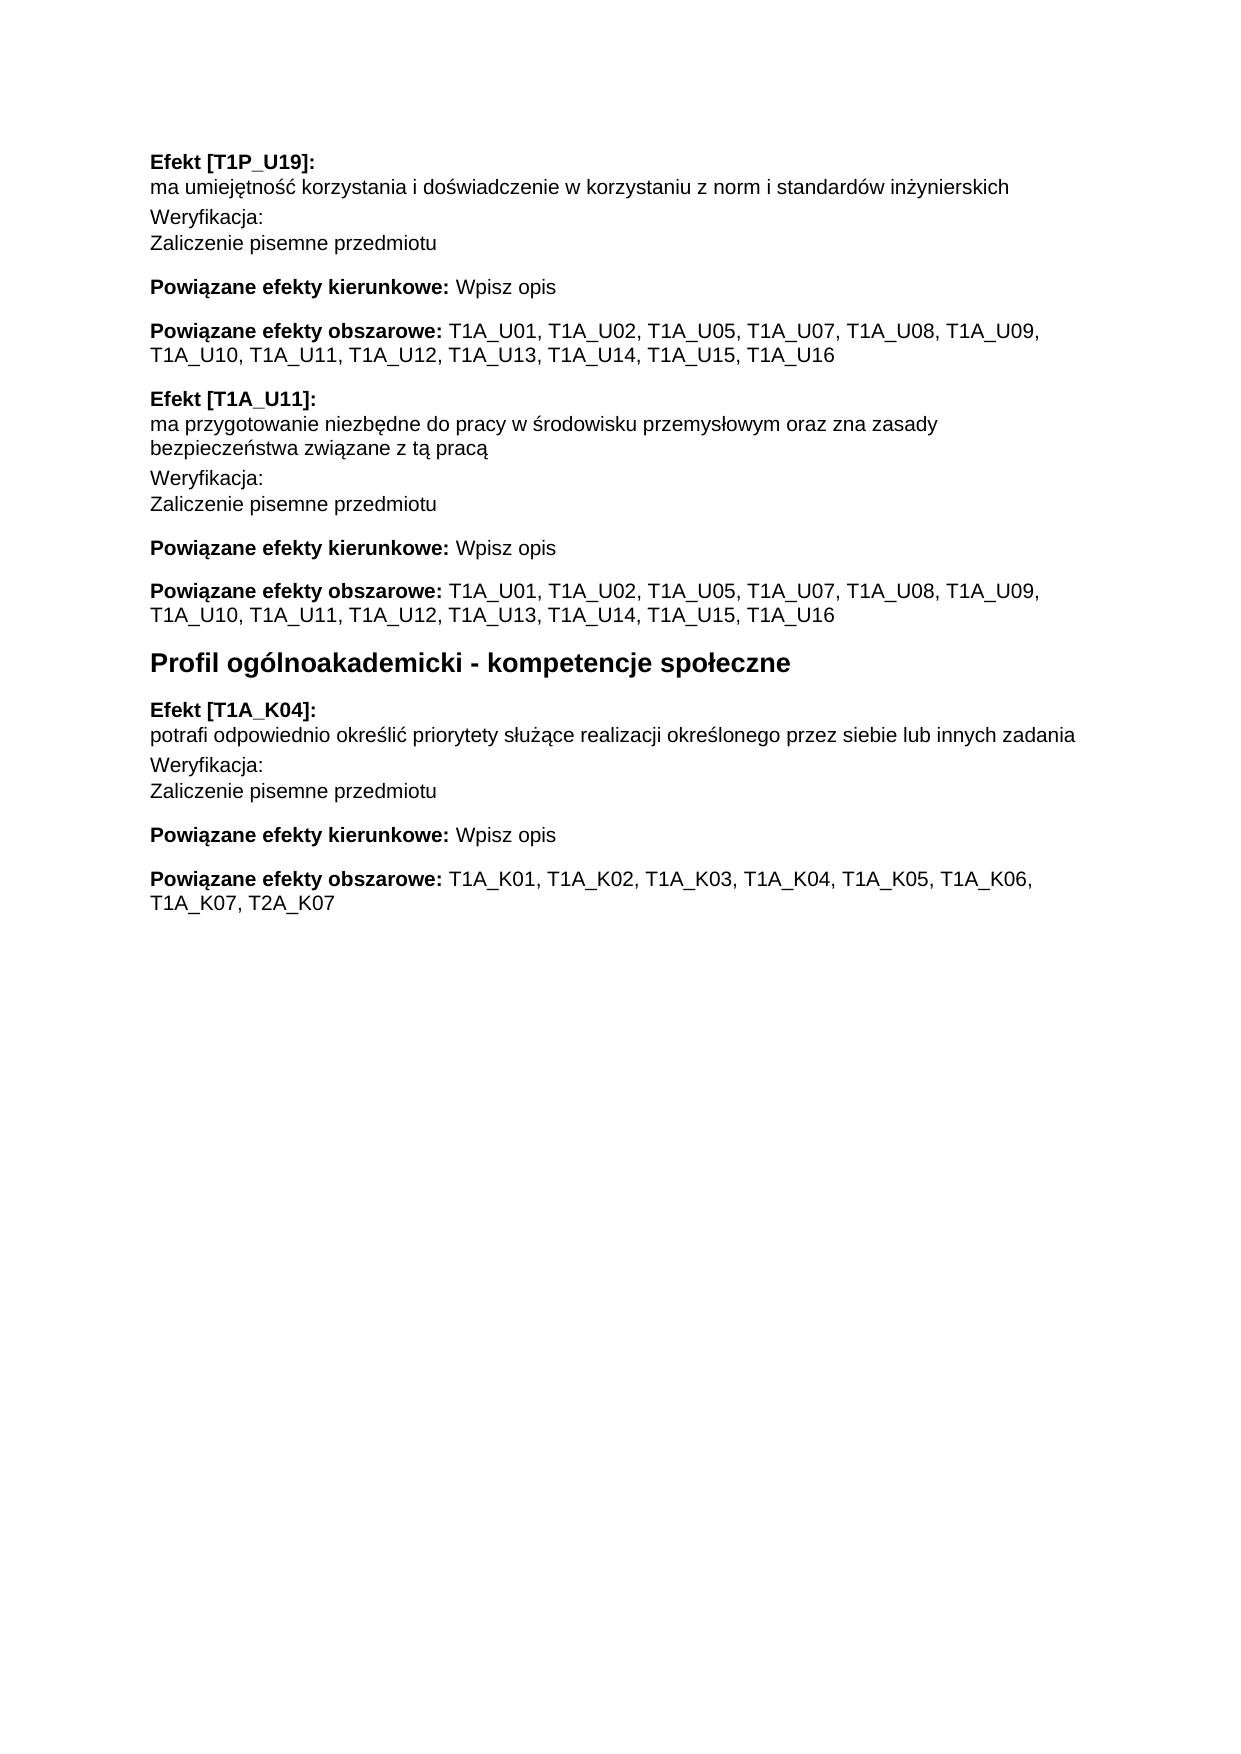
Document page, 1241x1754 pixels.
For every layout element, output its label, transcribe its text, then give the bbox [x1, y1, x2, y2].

text Powiązane efekty kierunkowe: Wpisz opis [150, 275, 1090, 299]
text Powiązane efekty kierunkowe: Wpisz opis [150, 823, 1090, 847]
text Powiązane efekty obszarowe: T1A_K01, T1A_K02, T1A_K03, T1A_K04, T1A_K05, T1A_K06, T1A_K07, T2A_K07 [150, 867, 1090, 914]
text Efekt [T1A_U11]: [150, 386, 1090, 410]
text Powiązane efekty obszarowe: T1A_U01, T1A_U02, T1A_U05, T1A_U07, T1A_U08, T1A_U09, T1A_U10, T1A_U11, T1A_U12, T1A_U13, T1A_U14, T1A_U15, T1A_U16 [150, 579, 1090, 627]
text Efekt [T1A_K04]: [150, 698, 1090, 722]
text potrafi odpowiednio określić priorytety służące realizacji określonego przez siebie lub innych zadania [150, 723, 1090, 747]
text Powiązane efekty kierunkowe: Wpisz opis [150, 535, 1090, 559]
text Weryfikacja: [150, 753, 1090, 777]
text ma umiejętność korzystania i doświadczenie w korzystaniu z norm i standardów inżynierskich [150, 175, 1090, 199]
text Zaliczenie pisemne przedmiotu [150, 231, 1090, 255]
text Zaliczenie pisemne przedmiotu [150, 492, 1090, 516]
text Efekt [T1P_U19]: [150, 150, 1090, 174]
text Powiązane efekty obszarowe: T1A_U01, T1A_U02, T1A_U05, T1A_U07, T1A_U08, T1A_U09, T1A_U10, T1A_U11, T1A_U12, T1A_U13, T1A_U14, T1A_U15, T1A_U16 [150, 319, 1090, 367]
subtitle Profil ogólnoakademicki - kompetencje społeczne [150, 647, 1090, 678]
text Zaliczenie pisemne przedmiotu [150, 779, 1090, 803]
text Weryfikacja: [150, 466, 1090, 489]
text ma przygotowanie niezbędne do pracy w środowisku przemysłowym oraz zna zasady bezpieczeństwa związane z tą pracą [150, 411, 1090, 459]
text Weryfikacja: [150, 205, 1090, 229]
